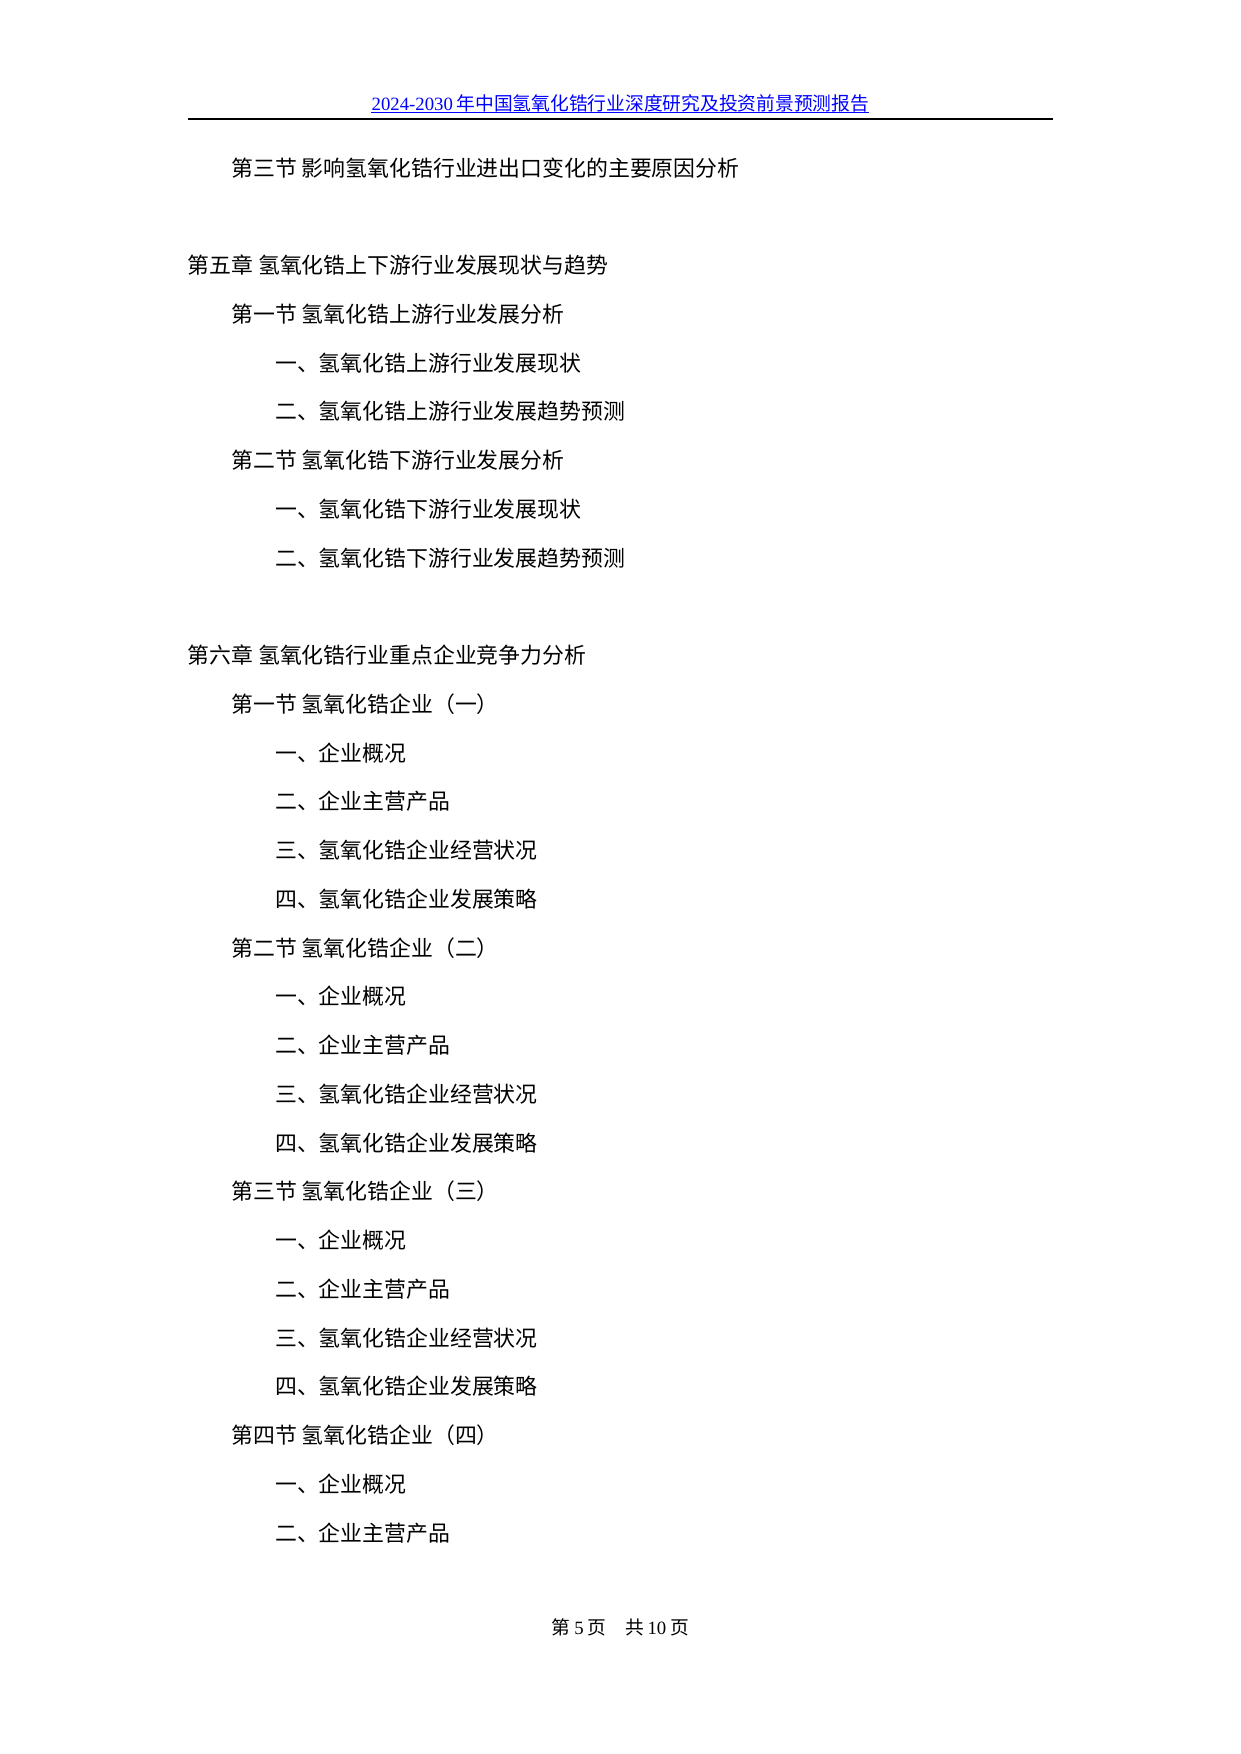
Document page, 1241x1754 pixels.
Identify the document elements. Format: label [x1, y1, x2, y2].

text [187, 150, 1053, 1548]
